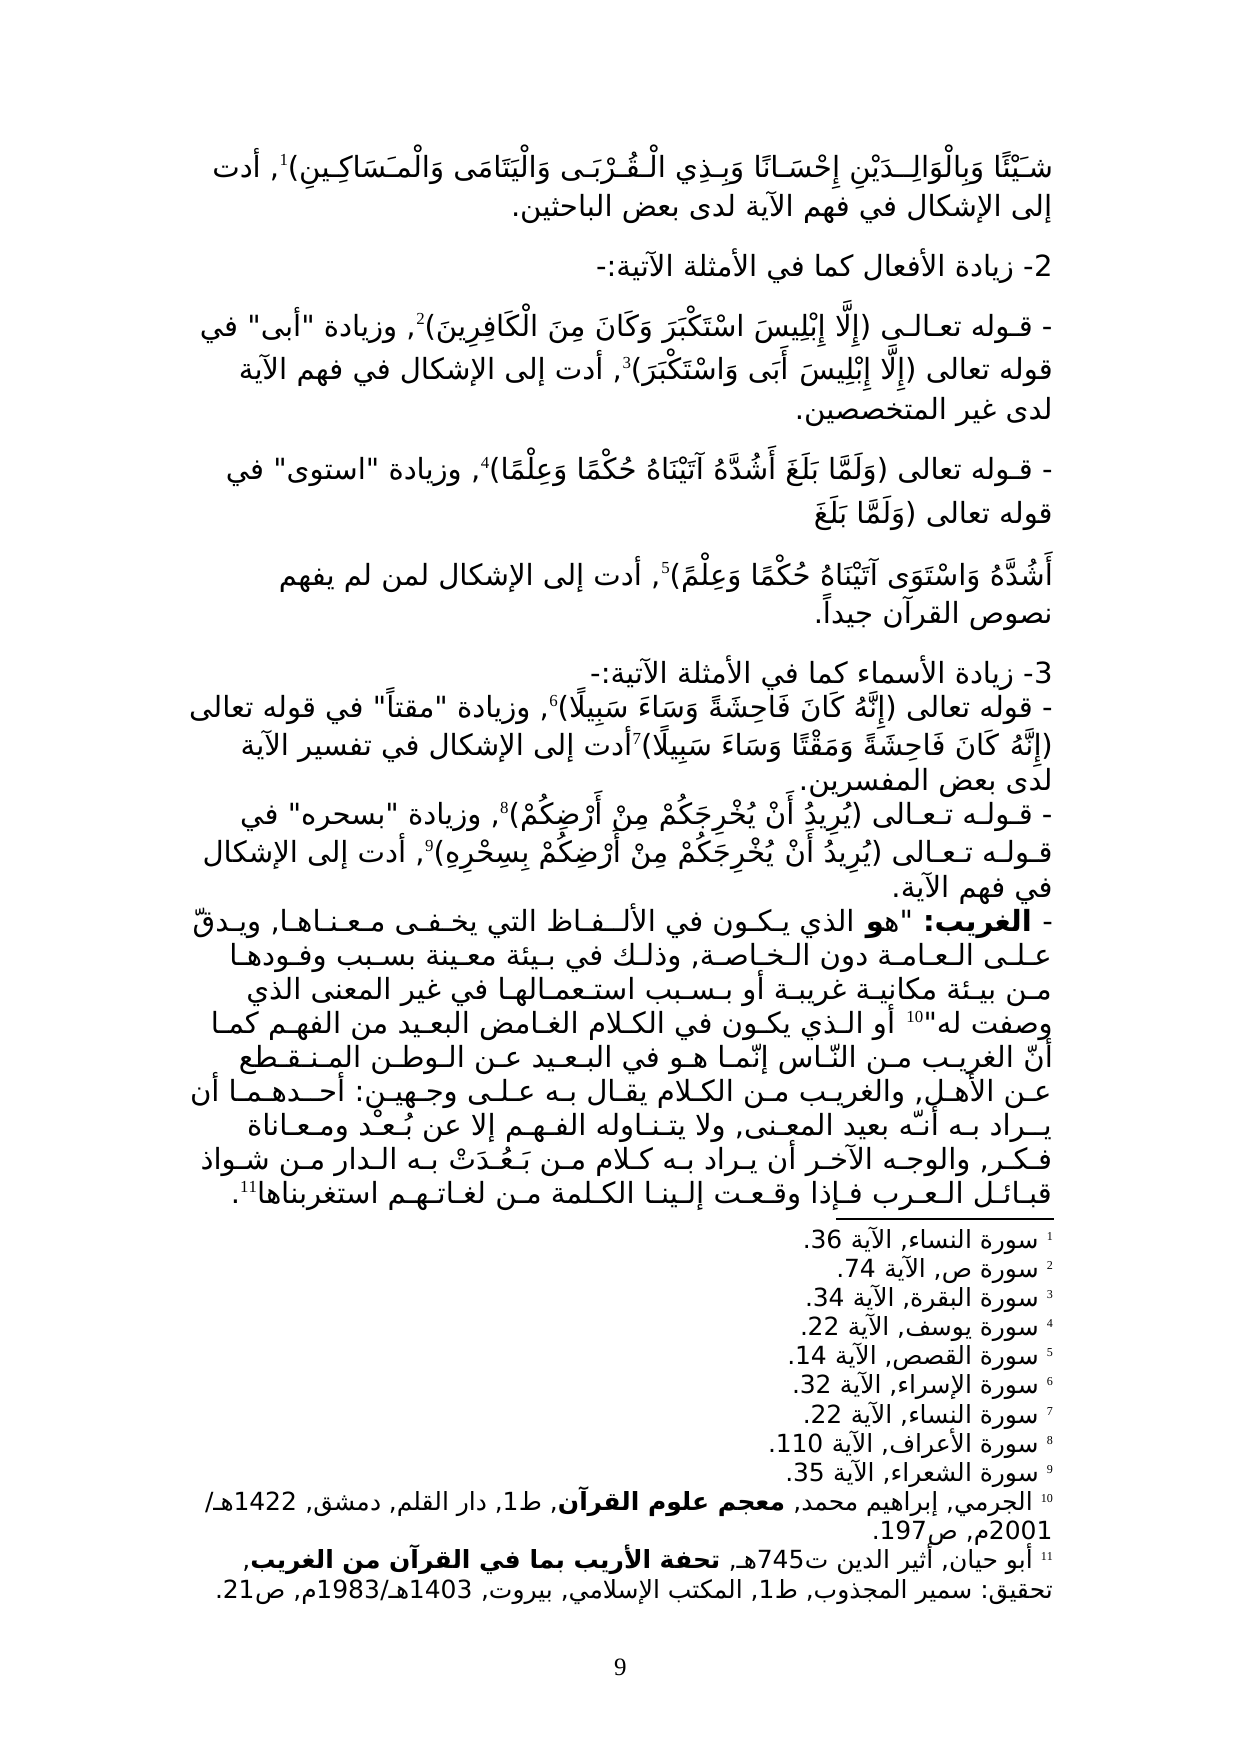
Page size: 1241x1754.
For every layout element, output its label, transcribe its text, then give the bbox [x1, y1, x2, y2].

text - قـوله تعالى (وَلَمَّا بَلَغَ أَشُدَّهُ آتَيْنَاهُ حُكْمًا وَعِلْمًا), وزيادة "استوى" في قوله تعالى (وَلَمَّا بَلَغَ [187, 452, 1053, 531]
text أَشُدَّهُ وَاسْتَوَى آتَيْنَاهُ حُكْمًا وَعِلْمً), أدت إلى الإشكال لمن لم يفهم نصوص القرآن جيداً. [187, 558, 1053, 631]
text - الغريب: "هو الذي يـكـون في الألــفـاظ التي يخـفـى مـعـنـاهـا, ويـدقّ عـلـى الـعـامـة دون الـخـاصـة, وذلـك في بـيئة معـينة بسـبب وفـودهـا مـن بيـئة مكانيـة غريبـة أو بـسـبب استـعمـالهـا في غير المعنى الذي وصفت له" أو الـذي يكـون في الكـلام الغـامض البعـيد من الفهـم كمـا أنّ الغريـب مـن النّـاس إنّمـا هـو في البـعـيد عـن الـوطـن المـنـقـطع عـن الأهـل, والغريـب مـن الكـلام يقـال بـه عـلـى وجـهيـن: أحــدهـمـا أن يــراد بـه أنـّه بعيد المعـنى, ولا يتـنـاوله الفـهـم إلا عن بُـعـْد ومـعـاناة فـكـر, والوجـه الآخـر أن يـراد بـه كـلام مـن بَـعُـدَتْ بـه الـدار مـن شـواذ قبـائـل الـعـرب فـإذا وقـعـت إلـينـا الكـلمة مـن لغـاتـهـم استغربناها. [187, 904, 1053, 1211]
text 2- زيادة الأفعال كما في الأمثلة الآتية:- [187, 249, 1053, 283]
text - قـوله تعـالـى (إِلَّا إِبْلِيسَ اسْتَكْبَرَ وَكَانَ مِنَ الْكَافِرِينَ), وزيادة "أبى" في قوله تعالى (إِلَّا إِبْلِيسَ أَبَى وَاسْتَكْبَرَ), أدت إلى الإشكال في فهم الآية لدى غير المتخصصين. [187, 309, 1053, 426]
text - قوله تعالى (إِنَّهُ كَانَ فَاحِشَةً وَسَاءَ سَبِيلًا), وزيادة "مقتاً" في قوله تعالى (إِنَّهُ كَانَ فَاحِشَةً وَمَقْتًا وَسَاءَ سَبِيلًا)أدت إلى الإشكال في تفسير الآية لدى بعض المفسرين. [187, 691, 1053, 797]
text 3- زيادة الأسماء كما في الأمثلة الآتية:- [187, 657, 1053, 691]
text - قـولـه تـعـالى (يُرِيدُ أَنْ يُخْرِجَكُمْ مِنْ أَرْضِكُمْ), وزيادة "بسحره" في قـولـه تـعـالى (يُرِيدُ أَنْ يُخْرِجَكُمْ مِنْ أَرْضِكُمْ بِسِحْرِهِ), أدت إلى الإشكال في فهم الآية. [187, 797, 1053, 904]
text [187, 150, 1053, 223]
